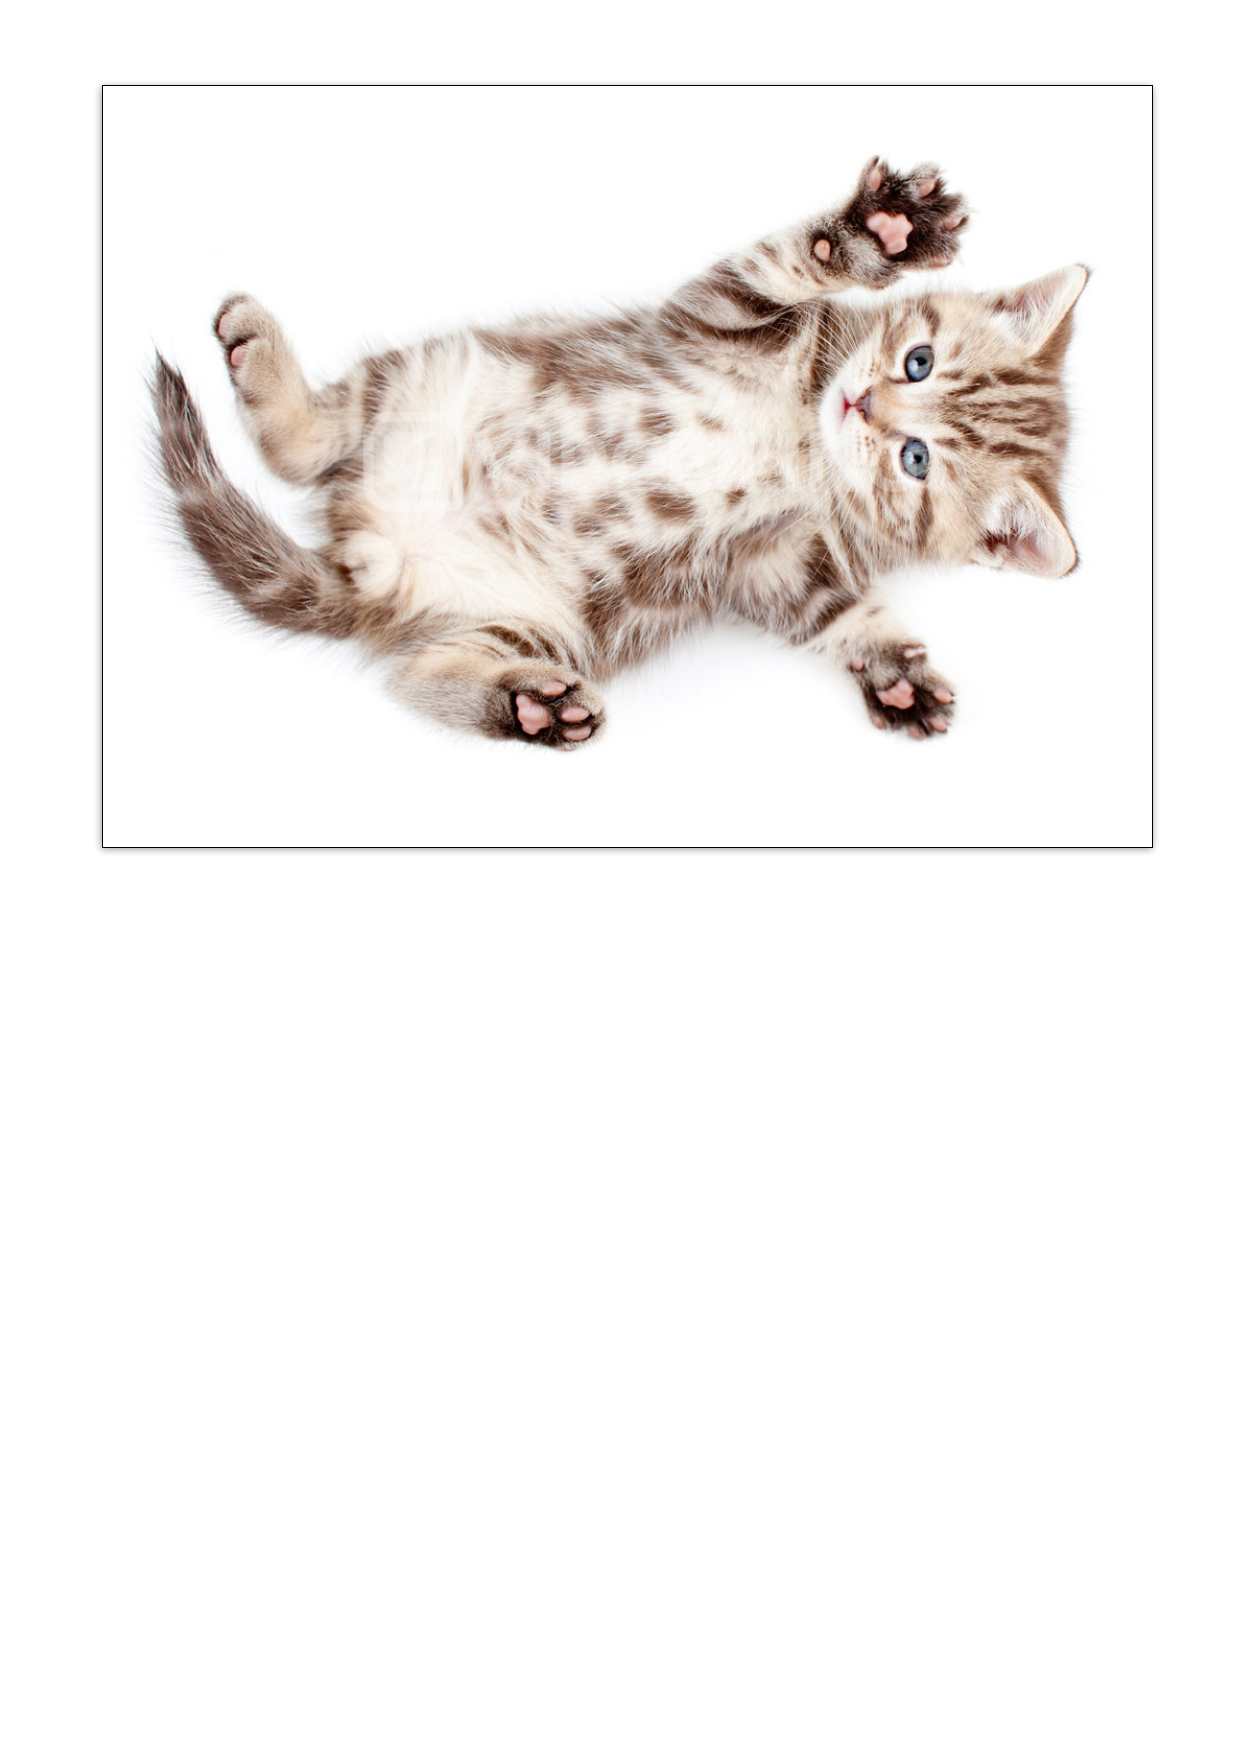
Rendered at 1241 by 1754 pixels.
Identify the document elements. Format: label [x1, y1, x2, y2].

picture [103, 86, 1152, 847]
